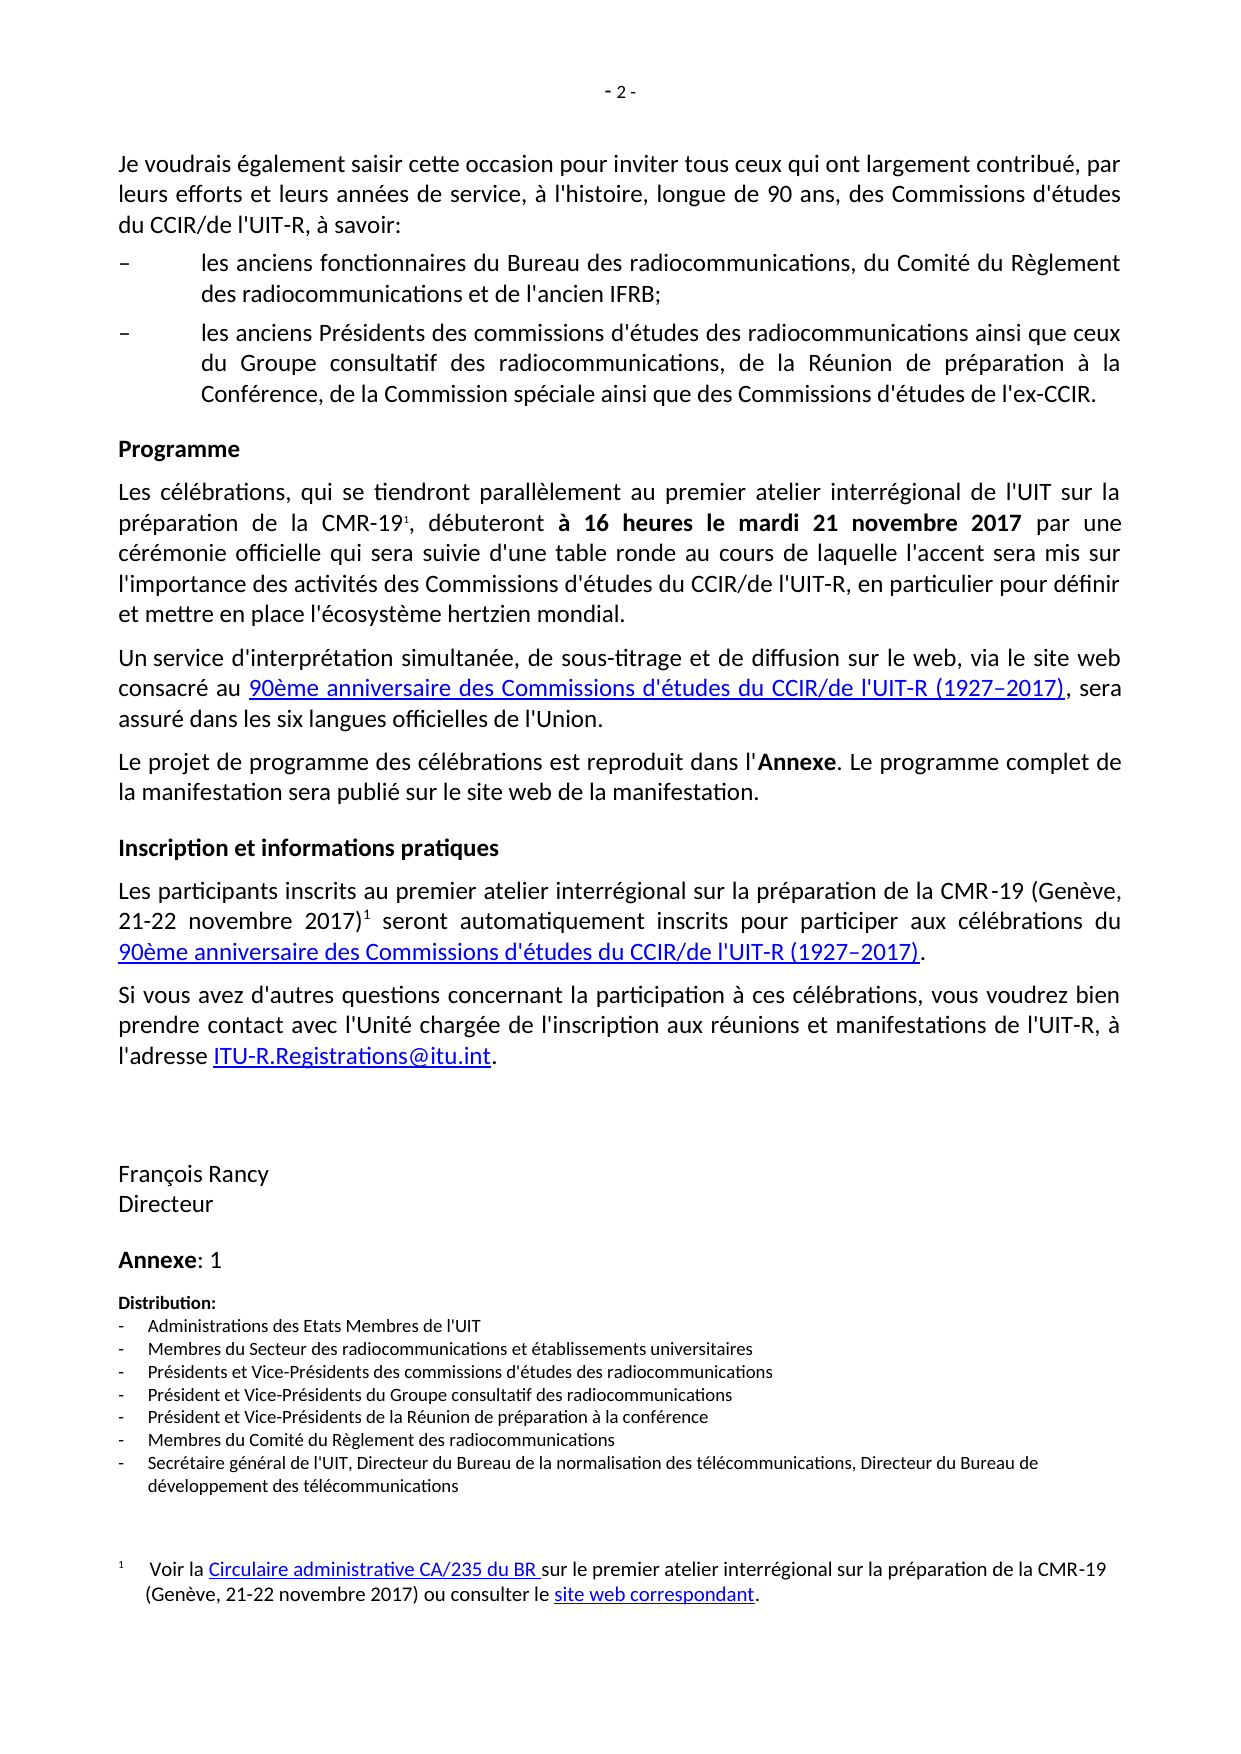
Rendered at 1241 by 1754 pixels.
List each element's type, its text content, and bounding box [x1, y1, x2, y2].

text – les anciens fonctionnaires du Bureau des radiocommunications, du Comité du Règlement des radiocommunications et de l'ancien IFRB; [118, 248, 1122, 309]
subtitle Programme [118, 433, 1122, 464]
list Présidents et Vice-Présidents des commissions d'études des radiocommunications [118, 1360, 1122, 1383]
text Un service d'interprétation simultanée, de sous-titrage et de diffusion sur le web, via le site web consacré au 90ème anniversaire des Commissions d'études du CCIR/de l'UIT-R (1927–2017), sera assuré dans les six langues officielles de l'Union. [118, 642, 1122, 733]
text - Président et Vice-Présidents du Groupe consultatif des radiocommunications [118, 1383, 1122, 1406]
text Distribution: [118, 1291, 1122, 1314]
text Le projet de programme des célébrations est reproduit dans l'Annexe. Le programme complet de la manifestation sera publié sur le site web de la manifestation. [118, 746, 1122, 807]
text François Rancy Directeur [118, 1158, 1122, 1219]
text Je voudrais également saisir cette occasion pour inviter tous ceux qui ont largement contribué, par leurs efforts et leurs années de service, à l'histoire, longue de 90 ans, des Commissions d'études du CCIR/de l'UIT-R, à savoir: [118, 148, 1122, 239]
list Administrations des Etats Membres de l'UIT [118, 1314, 1122, 1337]
list Membres du Secteur des radiocommunications et établissements universitaires [118, 1337, 1122, 1360]
text Les participants inscrits au premier atelier interrégional sur la préparation de la CMR-19 (Genève, 21-22 novembre 2017)1 seront automatiquement inscrits pour participer aux célébrations du 90ème anniversaire des Commissions d'études du CCIR/de l'UIT-R (1927–2017). [118, 875, 1122, 966]
text - Président et Vice-Présidents de la Réunion de préparation à la conférence [118, 1406, 1122, 1429]
text Si vous avez d'autres questions concernant la participation à ces célébrations, vous voudrez bien prendre contact avec l'Unité chargée de l'inscription aux réunions et manifestations de l'UIT-R, à l'adresse ITU-R.Registrations@itu.int. [118, 979, 1122, 1070]
subtitle Inscription et informations pratiques [118, 832, 1122, 862]
text Les célébrations, qui se tiendront parallèlement au premier atelier interrégional de l'UIT sur la préparation de la CMR-19, débuteront à 16 heures le mardi 21 novembre 2017 par une cérémonie officielle qui sera suivie d'une table ronde au cours de laquelle l'accent sera mis sur l'importance des activités des Commissions d'études du CCIR/de l'UIT-R, en particulier pour définir et mettre en place l'écosystème hertzien mondial. [118, 477, 1122, 629]
text – les anciens Présidents des commissions d'études des radiocommunications ainsi que ceux du Groupe consultatif des radiocommunications, de la Réunion de préparation à la Conférence, de la Commission spéciale ainsi que des Commissions d'études de l'ex-CCIR. [118, 317, 1122, 408]
text - Secrétaire général de l'UIT, Directeur du Bureau de la normalisation des télécommunications, Directeur du Bureau de développement des télécommunications [118, 1452, 1122, 1497]
text Annexe: 1 [118, 1244, 1122, 1274]
text - Membres du Comité du Règlement des radiocommunications [118, 1429, 1122, 1452]
